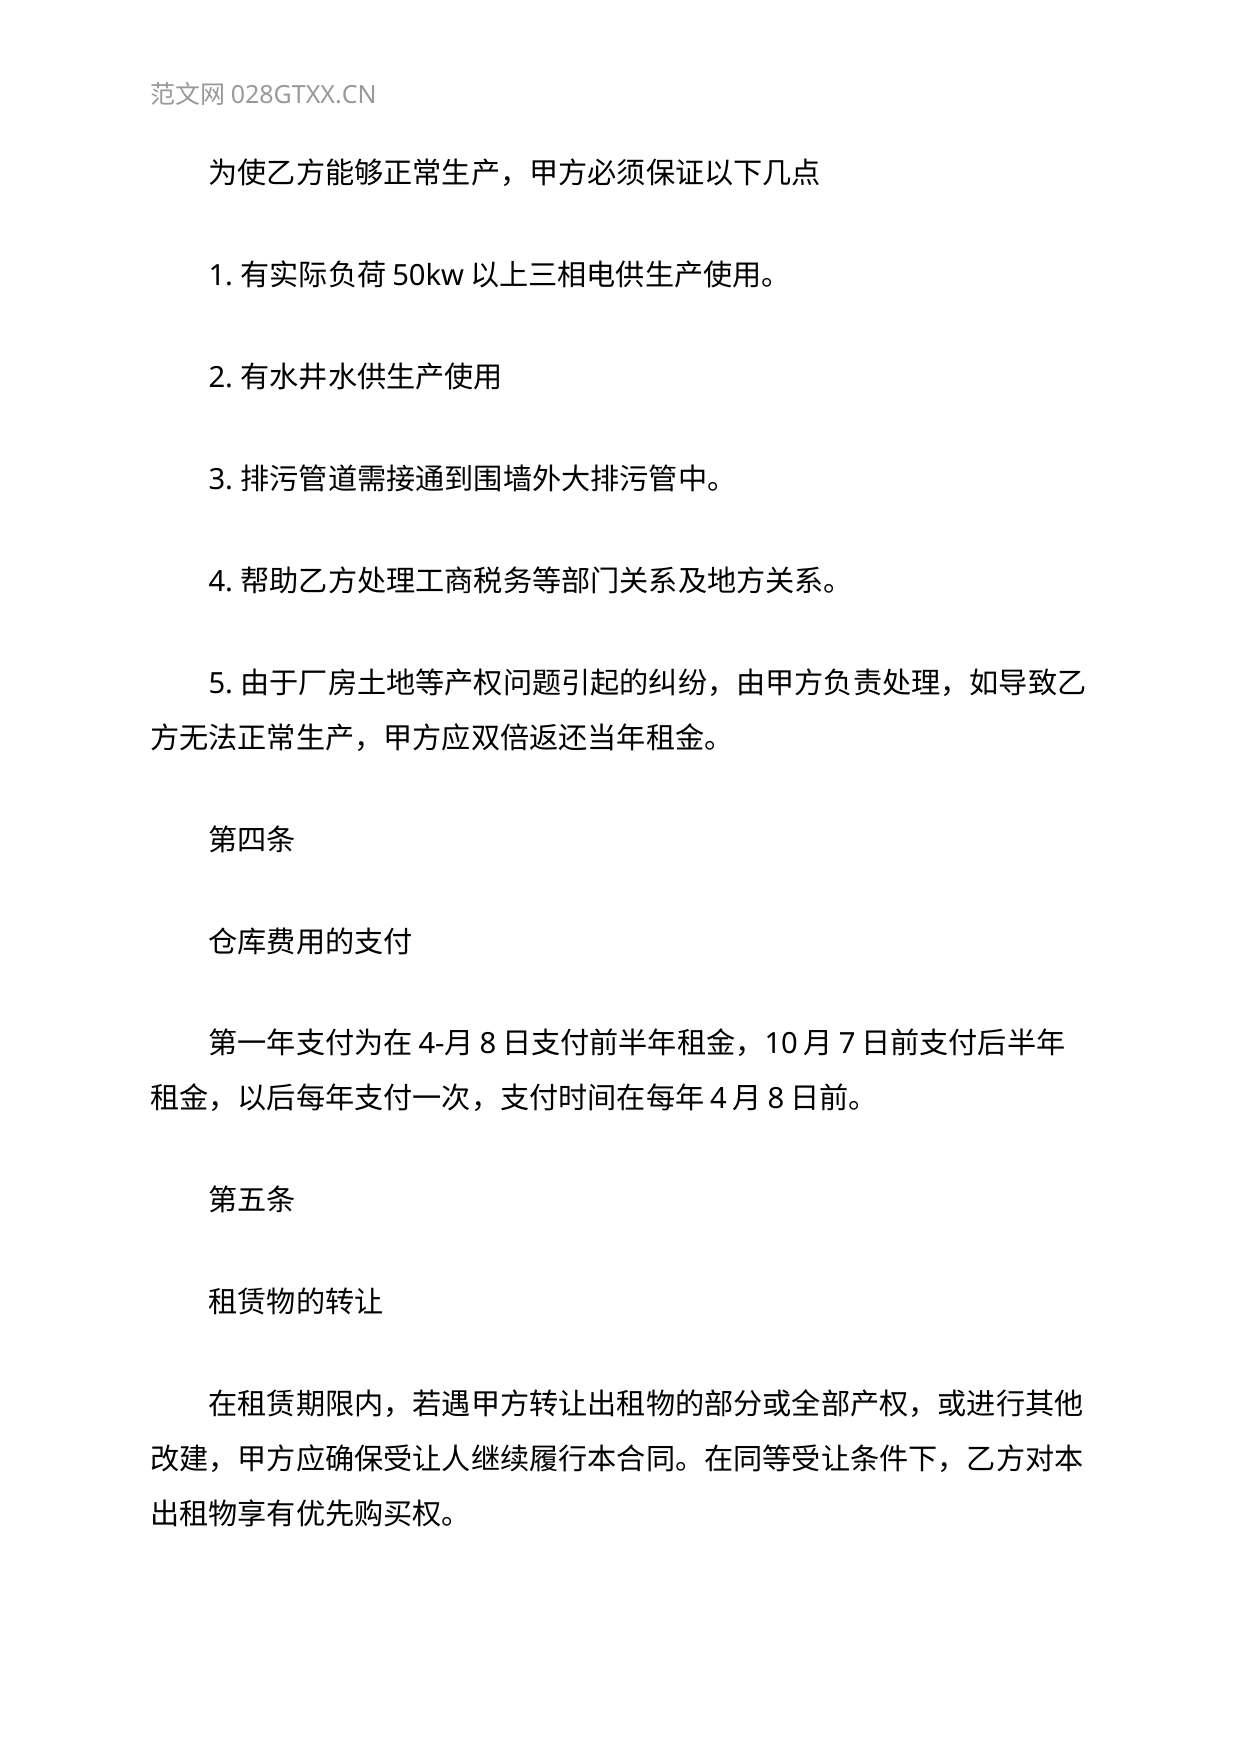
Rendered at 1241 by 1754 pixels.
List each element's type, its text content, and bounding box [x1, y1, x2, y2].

text 租赁物的转让 [150, 1279, 1090, 1321]
text 在租赁期限内，若遇甲方转让出租物的部分或全部产权，或进行其他改建，甲方应确保受让人继续履行本合同。在同等受让条件下，乙方对本出租物享有优先购买权。 [150, 1381, 1090, 1533]
text 第五条 [150, 1177, 1090, 1219]
text 1. 有实际负荷50kw以上三相电供生产使用。 [150, 252, 1090, 294]
text 第四条 [150, 816, 1090, 859]
text 为使乙方能够正常生产，甲方必须保证以下几点 [150, 150, 1090, 192]
text 4. 帮助乙方处理工商税务等部门关系及地方关系。 [150, 558, 1090, 600]
text 3. 排污管道需接通到围墙外大排污管中。 [150, 456, 1090, 498]
text 第一年支付为在4-月8日支付前半年租金，10月7日前支付后半年租金，以后每年支付一次，支付时间在每年4月8日前。 [150, 1020, 1090, 1117]
text 2. 有水井水供生产使用 [150, 354, 1090, 396]
text 仓库费用的支付 [150, 918, 1090, 961]
text 5. 由于厂房土地等产权问题引起的纠纷，由甲方负责处理，如导致乙方无法正常生产，甲方应双倍返还当年租金。 [150, 660, 1090, 757]
